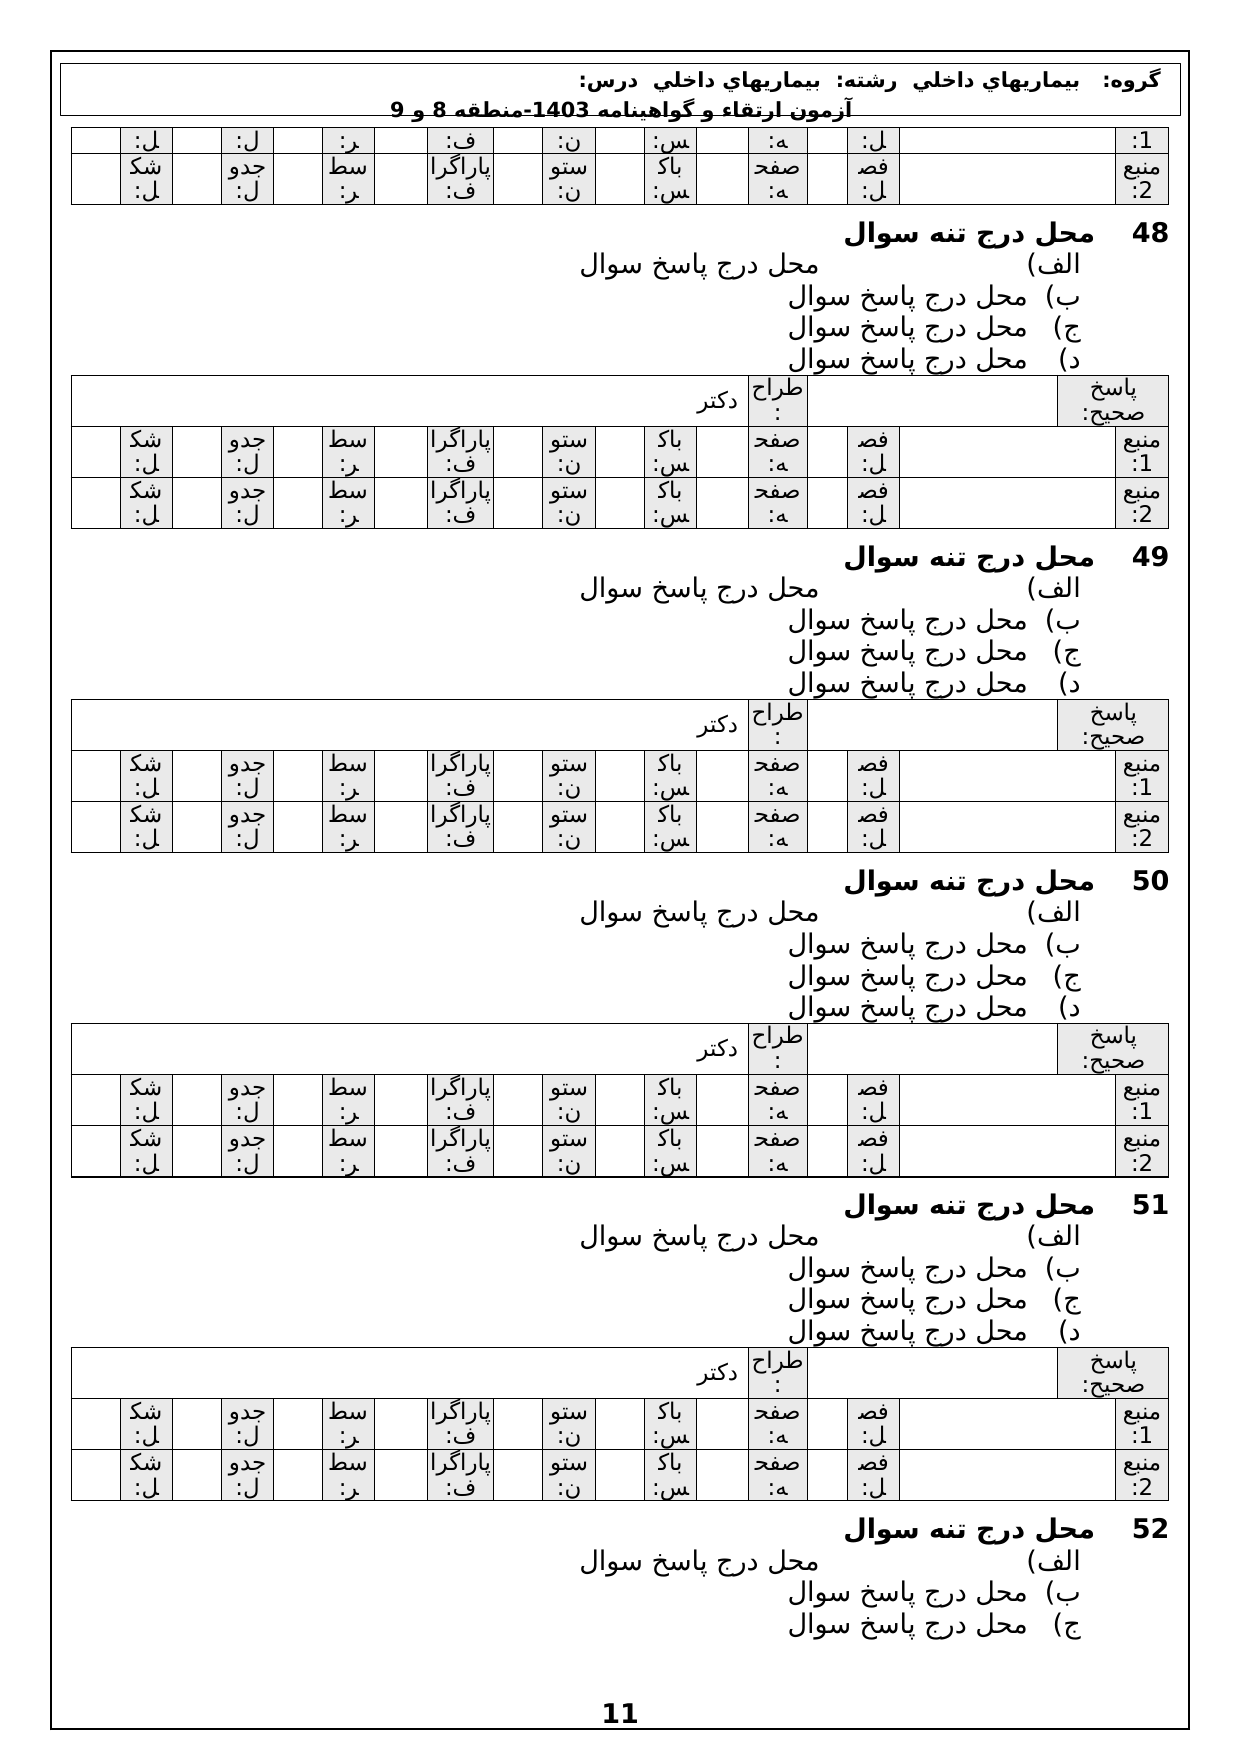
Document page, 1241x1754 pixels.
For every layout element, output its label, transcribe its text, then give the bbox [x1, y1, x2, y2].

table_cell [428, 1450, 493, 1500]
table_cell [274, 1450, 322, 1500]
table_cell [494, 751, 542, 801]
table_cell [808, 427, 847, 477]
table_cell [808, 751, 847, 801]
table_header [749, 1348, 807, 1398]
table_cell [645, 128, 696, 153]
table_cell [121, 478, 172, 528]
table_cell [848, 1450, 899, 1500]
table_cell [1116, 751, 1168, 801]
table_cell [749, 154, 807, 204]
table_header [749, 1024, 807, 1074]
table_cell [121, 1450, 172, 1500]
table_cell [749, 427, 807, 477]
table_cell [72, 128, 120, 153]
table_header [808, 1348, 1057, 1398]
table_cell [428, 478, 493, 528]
text ج) محل درج پاسخ سوال [71, 312, 1081, 343]
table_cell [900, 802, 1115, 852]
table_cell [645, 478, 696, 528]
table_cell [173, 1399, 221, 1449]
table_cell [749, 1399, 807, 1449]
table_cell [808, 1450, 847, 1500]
text ب) محل درج پاسخ سوال [71, 280, 1081, 312]
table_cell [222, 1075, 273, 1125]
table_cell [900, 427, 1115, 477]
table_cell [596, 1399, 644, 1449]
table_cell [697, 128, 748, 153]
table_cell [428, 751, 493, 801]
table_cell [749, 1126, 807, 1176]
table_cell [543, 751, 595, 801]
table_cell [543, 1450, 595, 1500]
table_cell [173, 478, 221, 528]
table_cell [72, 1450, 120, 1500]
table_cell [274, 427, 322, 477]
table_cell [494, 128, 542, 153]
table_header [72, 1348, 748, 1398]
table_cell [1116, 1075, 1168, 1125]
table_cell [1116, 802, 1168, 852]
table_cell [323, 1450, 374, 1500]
text محل درج تنه سوال [71, 218, 1169, 248]
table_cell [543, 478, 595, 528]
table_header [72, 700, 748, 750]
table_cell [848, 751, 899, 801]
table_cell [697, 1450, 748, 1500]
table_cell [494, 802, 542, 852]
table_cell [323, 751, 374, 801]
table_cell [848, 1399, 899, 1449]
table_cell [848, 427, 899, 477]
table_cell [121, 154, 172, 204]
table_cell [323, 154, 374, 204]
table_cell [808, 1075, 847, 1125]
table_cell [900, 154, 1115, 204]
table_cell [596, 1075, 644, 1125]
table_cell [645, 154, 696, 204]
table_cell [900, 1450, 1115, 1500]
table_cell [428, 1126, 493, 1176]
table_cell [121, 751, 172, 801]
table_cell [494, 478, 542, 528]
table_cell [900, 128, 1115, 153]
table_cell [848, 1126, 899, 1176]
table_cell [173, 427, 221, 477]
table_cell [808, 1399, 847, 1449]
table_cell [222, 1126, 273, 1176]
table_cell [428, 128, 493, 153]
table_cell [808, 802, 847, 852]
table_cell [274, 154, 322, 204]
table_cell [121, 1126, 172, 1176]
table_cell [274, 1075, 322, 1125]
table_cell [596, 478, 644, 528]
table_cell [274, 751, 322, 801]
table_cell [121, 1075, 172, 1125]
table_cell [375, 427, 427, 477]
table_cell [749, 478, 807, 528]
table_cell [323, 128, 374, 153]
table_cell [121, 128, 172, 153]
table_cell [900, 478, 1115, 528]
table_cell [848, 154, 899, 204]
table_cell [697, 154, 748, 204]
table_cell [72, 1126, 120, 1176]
text الف) محل درج پاسخ سوال [71, 248, 1081, 280]
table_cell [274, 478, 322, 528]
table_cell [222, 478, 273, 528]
text ج) محل درج پاسخ سوال [71, 1608, 1081, 1639]
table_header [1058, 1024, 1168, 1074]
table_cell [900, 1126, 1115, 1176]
text محل درج تنه سوال [71, 542, 1169, 573]
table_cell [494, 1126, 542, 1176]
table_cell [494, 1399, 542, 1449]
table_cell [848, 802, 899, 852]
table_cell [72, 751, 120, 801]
text محل درج تنه سوال [71, 866, 1169, 897]
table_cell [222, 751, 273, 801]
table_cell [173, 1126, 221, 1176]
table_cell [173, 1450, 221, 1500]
text الف) محل درج پاسخ سوال [71, 1545, 1081, 1576]
text الف) محل درج پاسخ سوال [71, 573, 1081, 604]
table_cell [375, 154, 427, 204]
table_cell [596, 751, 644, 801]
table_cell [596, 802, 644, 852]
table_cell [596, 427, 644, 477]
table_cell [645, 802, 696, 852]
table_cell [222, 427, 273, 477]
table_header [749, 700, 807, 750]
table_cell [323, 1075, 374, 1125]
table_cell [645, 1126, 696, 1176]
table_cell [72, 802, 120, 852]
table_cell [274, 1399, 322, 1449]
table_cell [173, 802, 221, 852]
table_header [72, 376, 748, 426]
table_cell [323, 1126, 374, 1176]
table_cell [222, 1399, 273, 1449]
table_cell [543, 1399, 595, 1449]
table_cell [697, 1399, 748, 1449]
text د) محل درج پاسخ سوال [71, 1315, 1081, 1347]
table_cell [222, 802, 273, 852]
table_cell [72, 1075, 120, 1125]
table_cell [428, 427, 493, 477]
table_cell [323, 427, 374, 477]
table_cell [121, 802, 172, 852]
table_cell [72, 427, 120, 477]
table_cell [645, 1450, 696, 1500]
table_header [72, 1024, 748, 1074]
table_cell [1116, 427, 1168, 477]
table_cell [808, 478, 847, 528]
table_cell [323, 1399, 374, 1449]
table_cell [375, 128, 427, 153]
text ب) محل درج پاسخ سوال [71, 1576, 1081, 1608]
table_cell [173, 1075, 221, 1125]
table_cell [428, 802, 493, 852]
text الف) محل درج پاسخ سوال [71, 1221, 1081, 1252]
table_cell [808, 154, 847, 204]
text الف) محل درج پاسخ سوال [71, 897, 1081, 928]
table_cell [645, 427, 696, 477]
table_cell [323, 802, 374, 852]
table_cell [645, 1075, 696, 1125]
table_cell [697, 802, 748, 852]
text د) محل درج پاسخ سوال [71, 667, 1081, 699]
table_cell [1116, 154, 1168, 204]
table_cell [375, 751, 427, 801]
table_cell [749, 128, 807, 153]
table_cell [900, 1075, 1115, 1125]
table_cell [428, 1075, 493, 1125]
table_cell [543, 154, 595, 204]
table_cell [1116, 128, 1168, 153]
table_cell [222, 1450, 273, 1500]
text محل درج تنه سوال [71, 1514, 1169, 1545]
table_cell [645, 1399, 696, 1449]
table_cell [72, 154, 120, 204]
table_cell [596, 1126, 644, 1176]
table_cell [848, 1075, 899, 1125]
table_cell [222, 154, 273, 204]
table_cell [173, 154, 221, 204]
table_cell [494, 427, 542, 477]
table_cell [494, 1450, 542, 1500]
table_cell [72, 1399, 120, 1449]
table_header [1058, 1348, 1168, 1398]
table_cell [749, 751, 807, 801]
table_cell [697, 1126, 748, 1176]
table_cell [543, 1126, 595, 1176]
text ب) محل درج پاسخ سوال [71, 1252, 1081, 1284]
text ج) محل درج پاسخ سوال [71, 636, 1081, 667]
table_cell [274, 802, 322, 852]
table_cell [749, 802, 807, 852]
text ج) محل درج پاسخ سوال [71, 1284, 1081, 1315]
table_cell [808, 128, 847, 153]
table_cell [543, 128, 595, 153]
text ج) محل درج پاسخ سوال [71, 960, 1081, 991]
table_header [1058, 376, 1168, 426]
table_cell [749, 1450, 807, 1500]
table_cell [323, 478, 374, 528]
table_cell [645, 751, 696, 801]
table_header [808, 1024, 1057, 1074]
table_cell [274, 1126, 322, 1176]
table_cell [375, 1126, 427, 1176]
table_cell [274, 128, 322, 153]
text ب) محل درج پاسخ سوال [71, 604, 1081, 636]
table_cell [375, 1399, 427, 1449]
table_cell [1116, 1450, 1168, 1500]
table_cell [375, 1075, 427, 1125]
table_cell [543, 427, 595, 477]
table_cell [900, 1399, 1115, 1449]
text د) محل درج پاسخ سوال [71, 991, 1081, 1023]
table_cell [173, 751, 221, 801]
text محل درج تنه سوال [71, 1190, 1169, 1221]
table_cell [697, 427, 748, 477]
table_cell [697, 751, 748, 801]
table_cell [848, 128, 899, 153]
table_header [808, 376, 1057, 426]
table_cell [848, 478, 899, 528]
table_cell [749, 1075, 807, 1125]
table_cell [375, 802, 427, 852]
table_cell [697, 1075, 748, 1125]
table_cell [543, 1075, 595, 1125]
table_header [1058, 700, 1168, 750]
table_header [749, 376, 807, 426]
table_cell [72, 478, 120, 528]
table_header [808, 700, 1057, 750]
text د) محل درج پاسخ سوال [71, 343, 1081, 375]
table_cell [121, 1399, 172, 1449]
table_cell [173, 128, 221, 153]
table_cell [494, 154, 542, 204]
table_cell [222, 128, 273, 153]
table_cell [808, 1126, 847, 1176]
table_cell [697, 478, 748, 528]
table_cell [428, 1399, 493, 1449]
text ب) محل درج پاسخ سوال [71, 928, 1081, 960]
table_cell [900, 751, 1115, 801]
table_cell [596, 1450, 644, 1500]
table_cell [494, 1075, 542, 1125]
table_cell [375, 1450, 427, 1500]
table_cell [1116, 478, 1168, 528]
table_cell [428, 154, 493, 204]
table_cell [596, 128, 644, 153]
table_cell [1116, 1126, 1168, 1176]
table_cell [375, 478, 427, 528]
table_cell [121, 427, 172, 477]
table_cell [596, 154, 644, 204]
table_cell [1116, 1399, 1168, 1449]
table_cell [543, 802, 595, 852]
